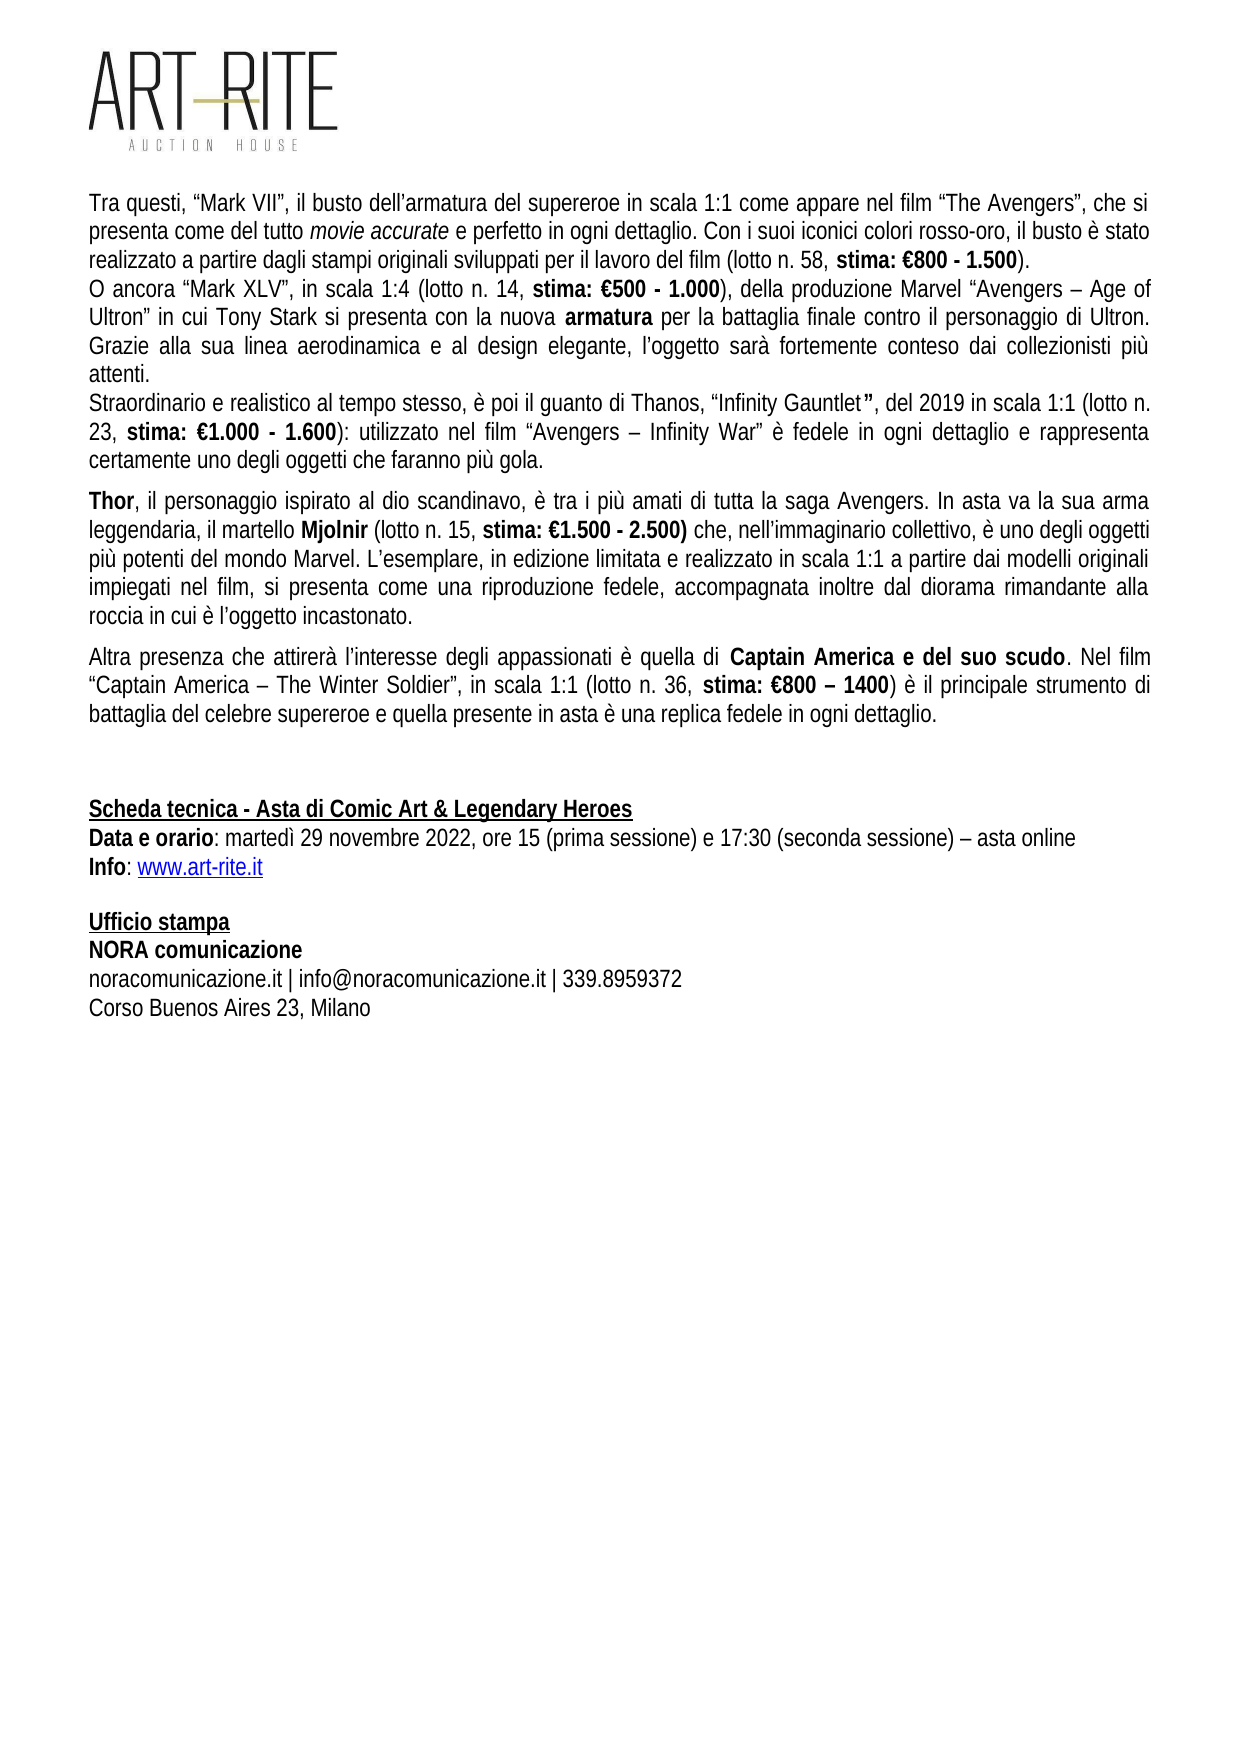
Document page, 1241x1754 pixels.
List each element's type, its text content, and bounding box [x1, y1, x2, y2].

picture [88, 44, 339, 159]
text Tra questi, “Mark VII”, il busto dell’armatura del supereroe in scala 1:1 come appare nel film “The Avengers”, che si presenta come del tutto movie accurate e perfetto in ogni dettaglio. Con i suoi iconici colori rosso-oro, il busto è stato realizzato a partire dagli stampi originali sviluppati per il lavoro del film (lotto n. 58, stima: €800 - 1.500). [89, 188, 1152, 273]
text Corso Buenos Aires 23, Milano [88, 993, 1152, 1021]
text Straordinario e realistico al tempo stesso, è poi il guanto di Thanos, “Infinity Gauntlet”, del 2019 in scala 1:1 (lotto n. 23, stima: €1.000 - 1.600): utilizzato nel film “Avengers – Infinity War” è fedele in ogni dettaglio e rappresenta certamente uno degli oggetti che faranno più gola. [89, 388, 1152, 474]
text noracomunicazione.it | info@noracomunicazione.it | 339.8959372 [88, 964, 1152, 993]
text O ancora “Mark XLV”, in scala 1:4 (lotto n. 14, stima: €500 - 1.000), della produzione Marvel “Avengers – Age of Ultron” in cui Tony Stark si presenta con la nuova armatura per la battaglia finale contro il personaggio di Ultron. Grazie alla sua linea aerodinamica e al design elegante, l’oggetto sarà fortemente conteso dai collezionisti più attenti. [89, 273, 1152, 388]
text Thor, il personaggio ispirato al dio scandinavo, è tra i più amati di tutta la saga Avengers. In asta va la sua arma leggendaria, il martello Mjolnir (lotto n. 15, stima: €1.500 - 2.500) che, nell’immaginario collettivo, è uno degli oggetti più potenti del mondo Marvel. L’esemplare, in edizione limitata e realizzato in scala 1:1 a partire dai modelli originali impiegati nel film, si presenta come una riproduzione fedele, accompagnata inoltre dal diorama rimandante alla roccia in cui è l’oggetto incastonato. [89, 486, 1152, 629]
text Data e orario: martedì 29 novembre 2022, ore 15 (prima sessione) e 17:30 (seconda sessione) – asta online [88, 823, 1152, 852]
text Info: www.art-rite.it [88, 852, 1152, 880]
text Scheda tecnica - Asta di Comic Art & Legendary Heroes [88, 794, 1152, 823]
text Ufficio stampa [88, 907, 1152, 935]
text Altra presenza che attirerà l’interesse degli appassionati è quella di Captain America e del suo scudo. Nel film “Captain America – The Winter Soldier”, in scala 1:1 (lotto n. 36, stima: €800 – 1400) è il principale strumento di battaglia del celebre supereroe e quella presente in asta è una replica fedele in ogni dettaglio. [89, 641, 1152, 727]
text NORA comunicazione [88, 935, 1152, 964]
